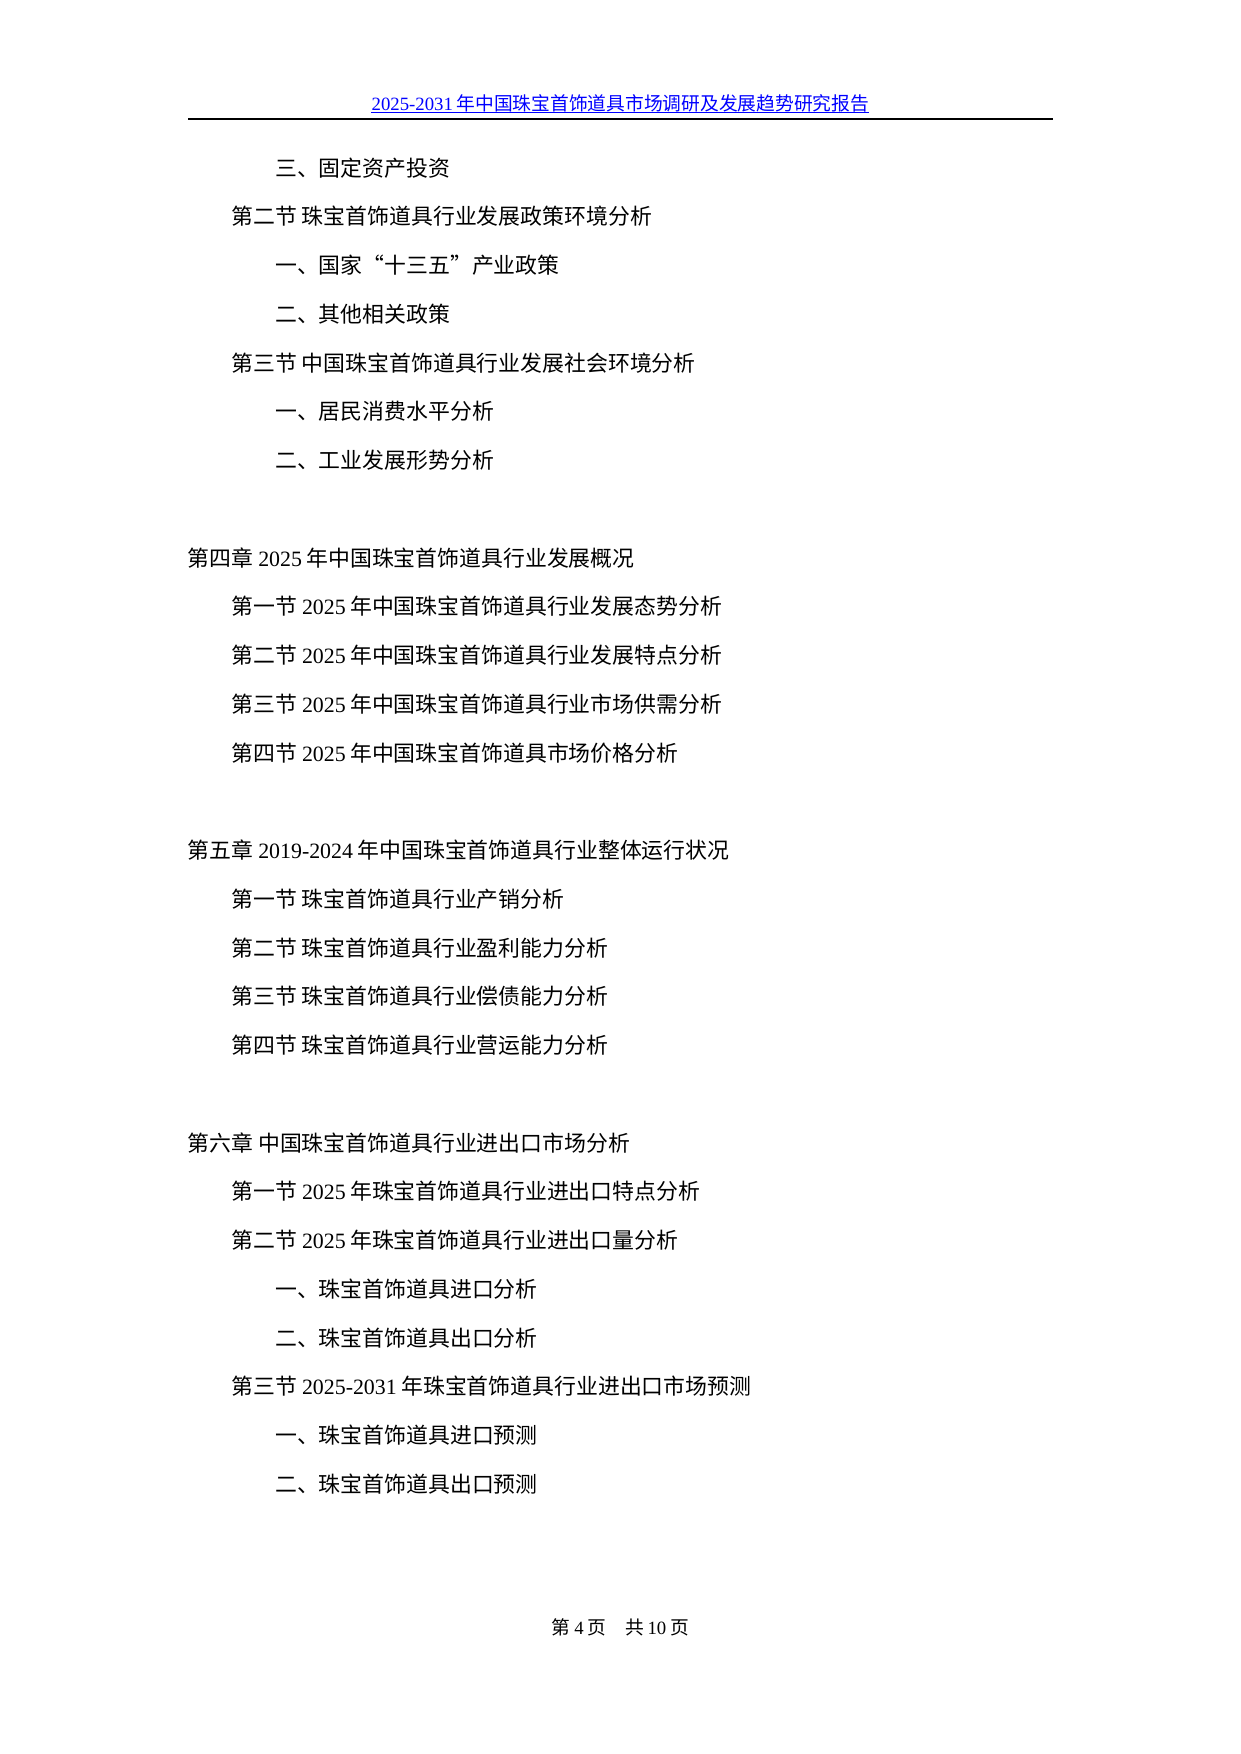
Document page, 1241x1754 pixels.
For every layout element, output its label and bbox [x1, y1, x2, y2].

text [187, 150, 1053, 1499]
